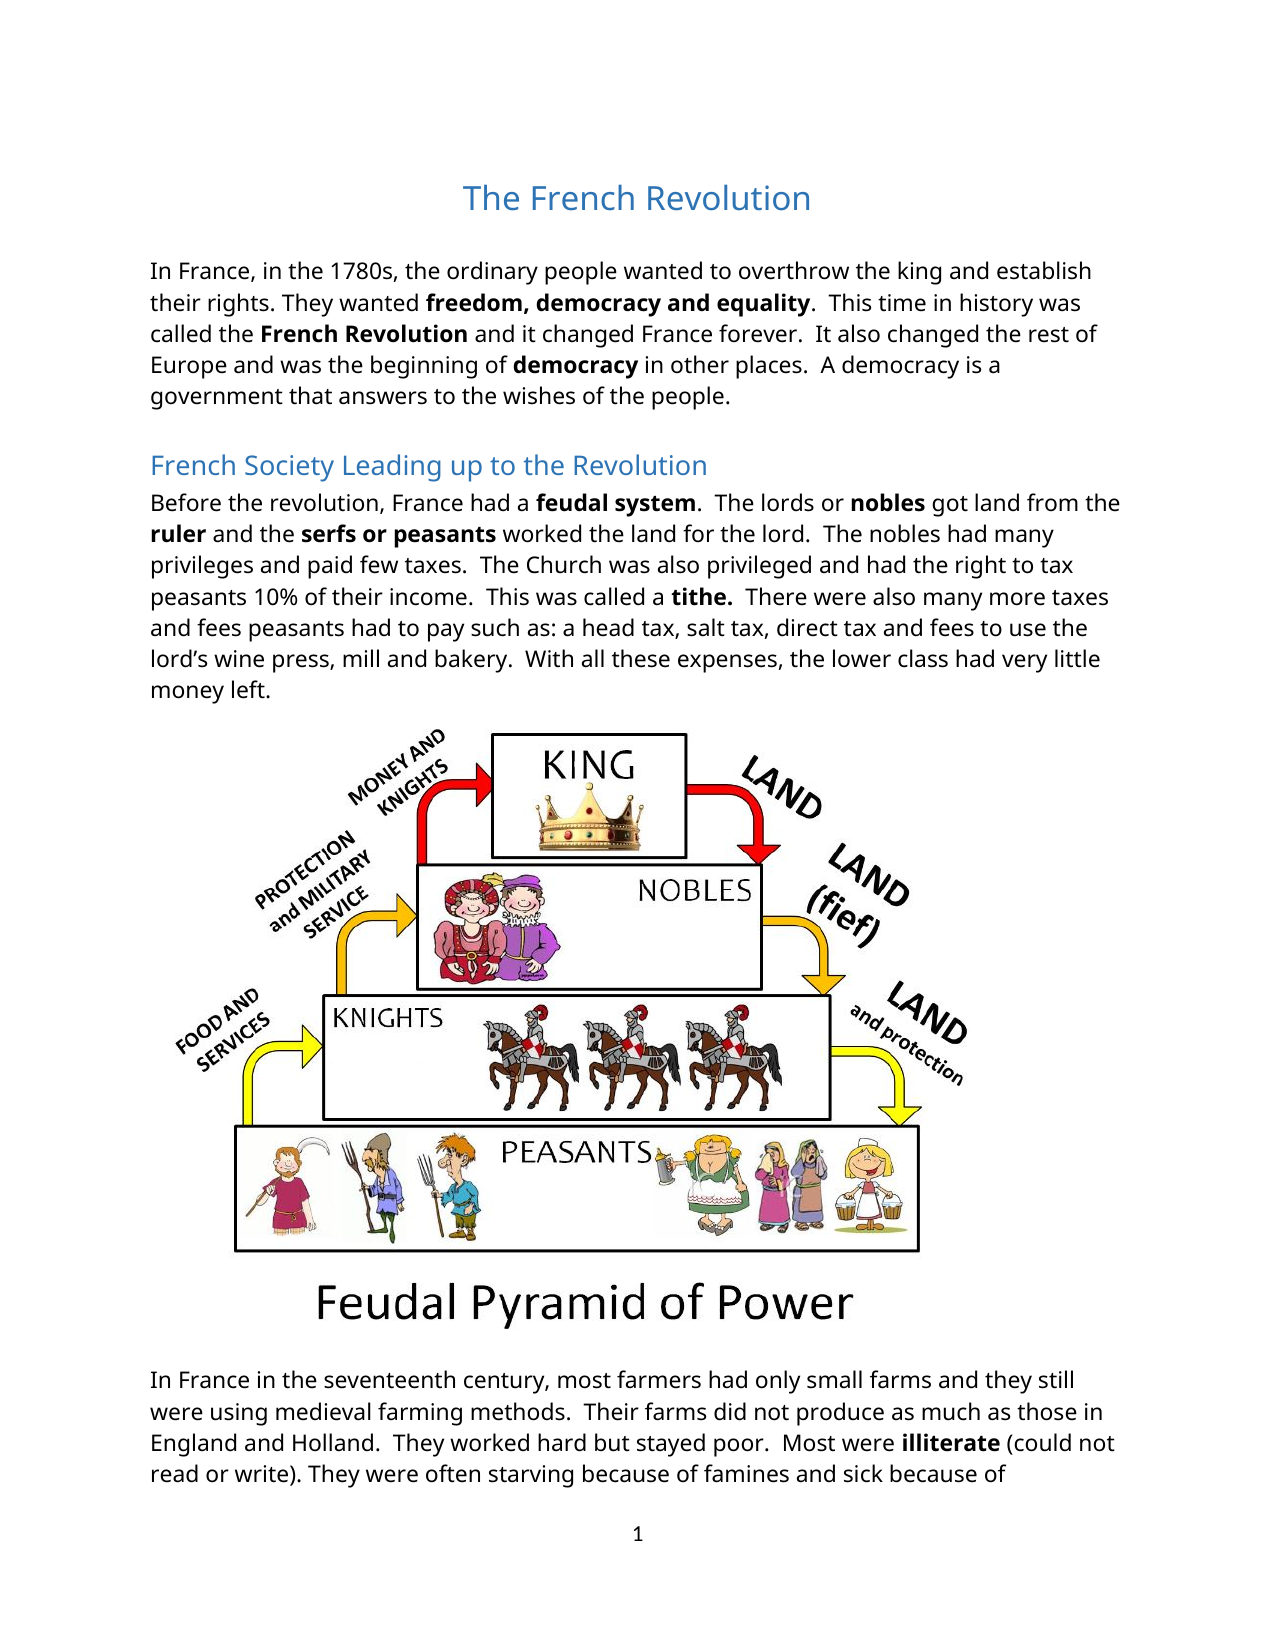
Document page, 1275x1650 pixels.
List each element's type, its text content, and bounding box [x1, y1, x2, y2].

text Before the revolution, France had a feudal system. The lords or nobles got land from the ruler and the serfs or peasants worked the land for the lord. The nobles had many privileges and paid few taxes. The Church was also privileged and had the right to tax peasants 10% of their income. This was called a tithe. There were also many more taxes and fees peasants had to pay such as: a head tax, salt tax, direct tax and fees to use the lord’s wine press, mill and bakery. With all these expenses, the lower class had very little money left. [150, 487, 1125, 705]
subtitle The French Revolution [150, 175, 1125, 220]
subtitle French Society Leading up to the Revolution [150, 447, 1125, 484]
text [150, 1364, 1125, 1489]
picture [150, 705, 1032, 1334]
text In France, in the 1780s, the ordinary people wanted to overthrow the king and establish their rights. They wanted freedom, democracy and equality. This time in history was called the French Revolution and it changed France forever. It also changed the rest of Europe and was the beginning of democracy in other places. A democracy is a government that answers to the wishes of the people. [150, 255, 1125, 411]
